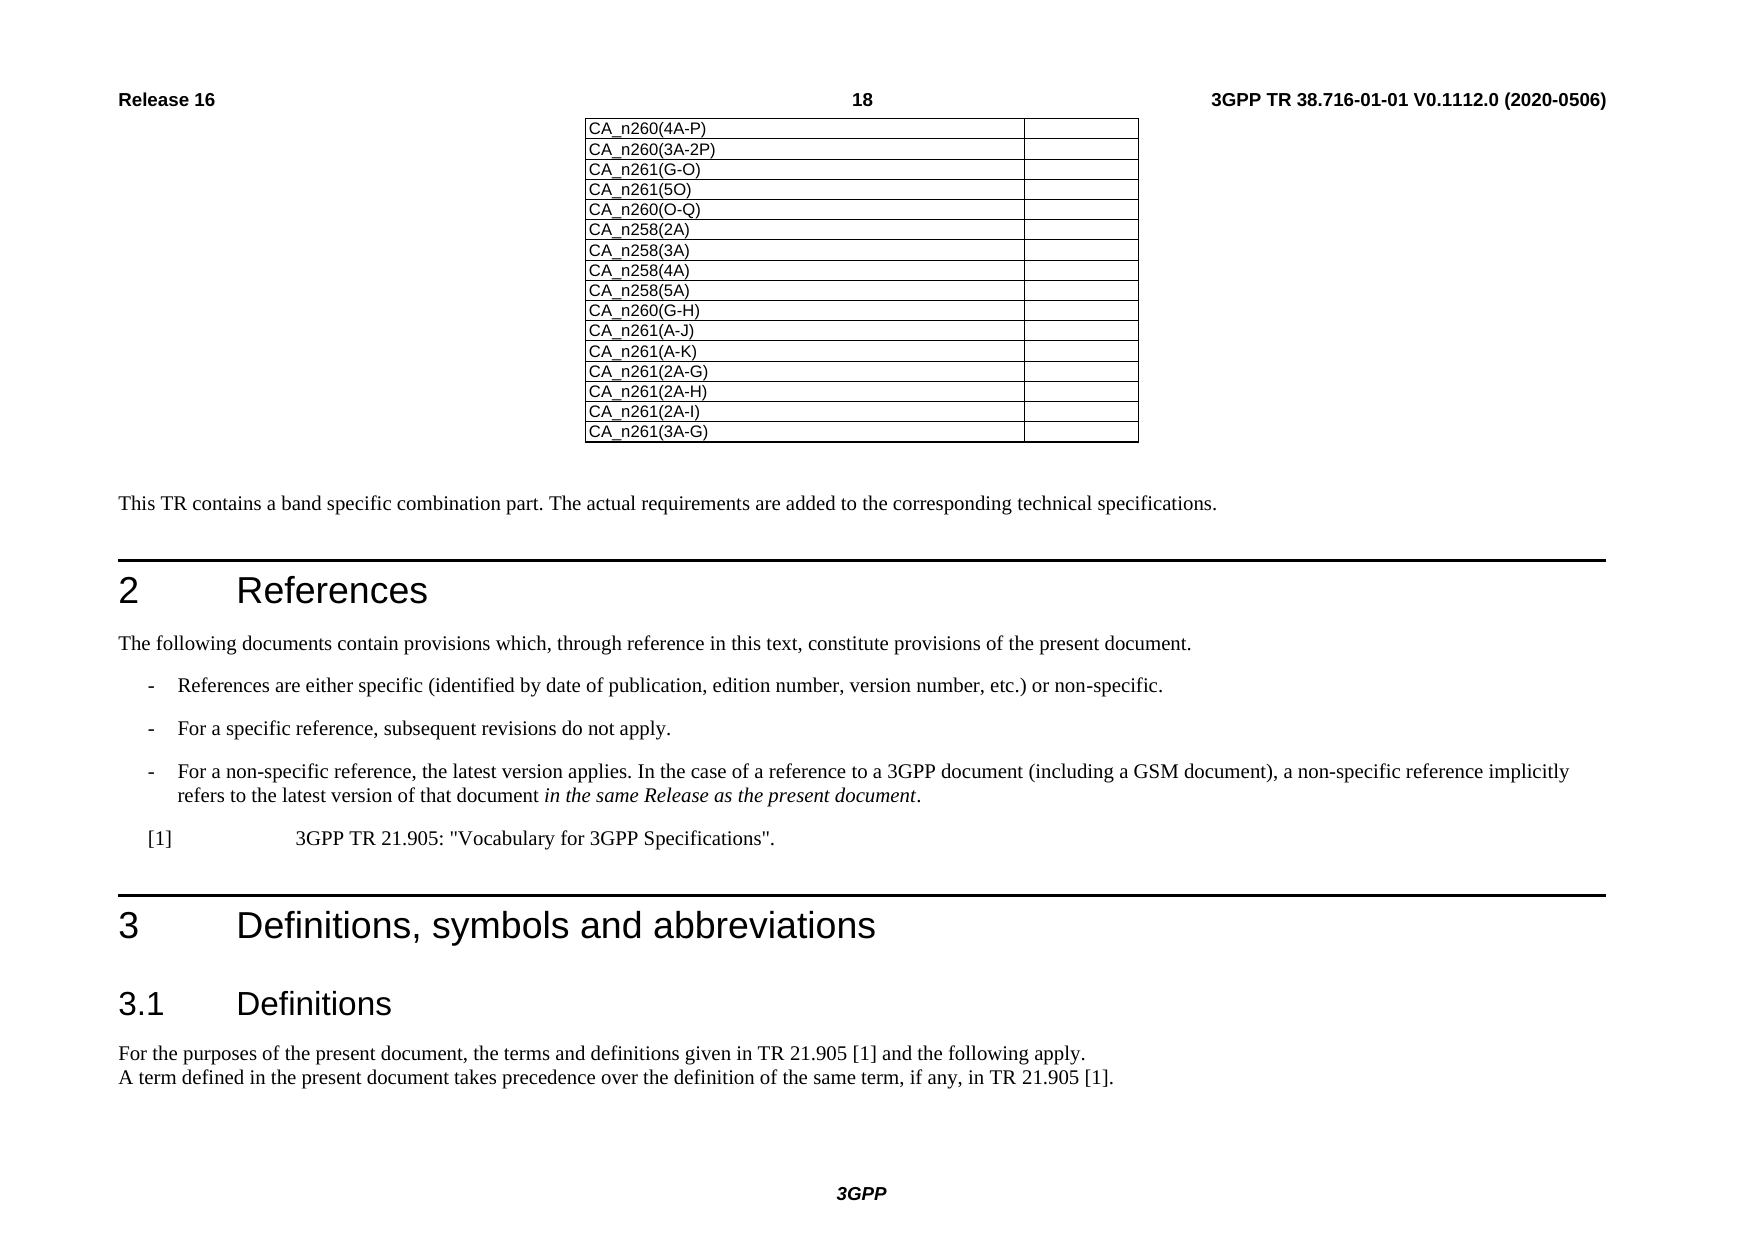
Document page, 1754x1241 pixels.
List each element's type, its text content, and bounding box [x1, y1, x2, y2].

table_cell CA_n261(A-J) [586, 321, 1024, 340]
table_cell CA_n258(3A) [586, 240, 1024, 259]
table_cell CA_n258(5A) [586, 281, 1024, 300]
table_cell [1025, 119, 1138, 138]
table_cell [1025, 220, 1138, 239]
text This TR contains a band specific combination part. The actual requirements are added to the corresponding technical specifications. [118, 491, 1606, 515]
text - For a non-specific reference, the latest version applies. In the case of a reference to a 3GPP document (including a GSM document), a non-specific reference implicitly refers to the latest version of that document in the same Release as the present document. [148, 759, 1606, 807]
table_cell CA_n261(2A-H) [586, 382, 1024, 401]
text [1] 3GPP TR 21.905: "Vocabulary for 3GPP Specifications". [148, 826, 1606, 850]
subtitle 3.1 Definitions [118, 983, 1606, 1022]
table_cell [1025, 301, 1138, 320]
table_cell CA_n260(O-Q) [586, 200, 1024, 219]
subtitle 3 Definitions, symbols and abbreviations [118, 897, 1606, 946]
table_cell [1025, 200, 1138, 219]
table_cell CA_n261(2A-G) [586, 362, 1024, 381]
table_cell CA_n260(4A-P) [586, 119, 1024, 138]
table_cell [1025, 160, 1138, 179]
table_cell CA_n261(2A-I) [586, 402, 1024, 421]
text - References are either specific (identified by date of publication, edition number, version number, etc.) or non-specific. [148, 673, 1606, 697]
table_cell CA_n260(3A-2P) [586, 139, 1024, 158]
table_cell [1025, 180, 1138, 199]
table_cell [1025, 402, 1138, 421]
table_cell [1025, 321, 1138, 340]
text The following documents contain provisions which, through reference in this text, constitute provisions of the present document. [118, 630, 1606, 654]
table_cell [1025, 139, 1138, 158]
subtitle 2 References [118, 562, 1606, 612]
table_cell CA_n258(2A) [586, 220, 1024, 239]
table_cell CA_n258(4A) [586, 261, 1024, 280]
text - For a specific reference, subsequent revisions do not apply. [148, 716, 1606, 740]
table_cell CA_n261(A-K) [586, 341, 1024, 361]
table_cell [1025, 240, 1138, 259]
text For the purposes of the present document, the terms and definitions given in TR 21.905 [1] and the following apply. A term defined in the present document takes precedence over the definition of the same term, if any, in TR 21.905 [1]. [118, 1041, 1606, 1089]
table_cell CA_n261(3A-G) [586, 422, 1024, 441]
table_cell CA_n261(G-O) [586, 160, 1024, 179]
table_cell [1025, 261, 1138, 280]
table_cell [1025, 341, 1138, 361]
table_cell [1025, 422, 1138, 441]
table_cell [1025, 362, 1138, 381]
table_cell [1025, 382, 1138, 401]
table_cell CA_n261(5O) [586, 180, 1024, 199]
table_cell [1025, 281, 1138, 300]
table_cell CA_n260(G-H) [586, 301, 1024, 320]
